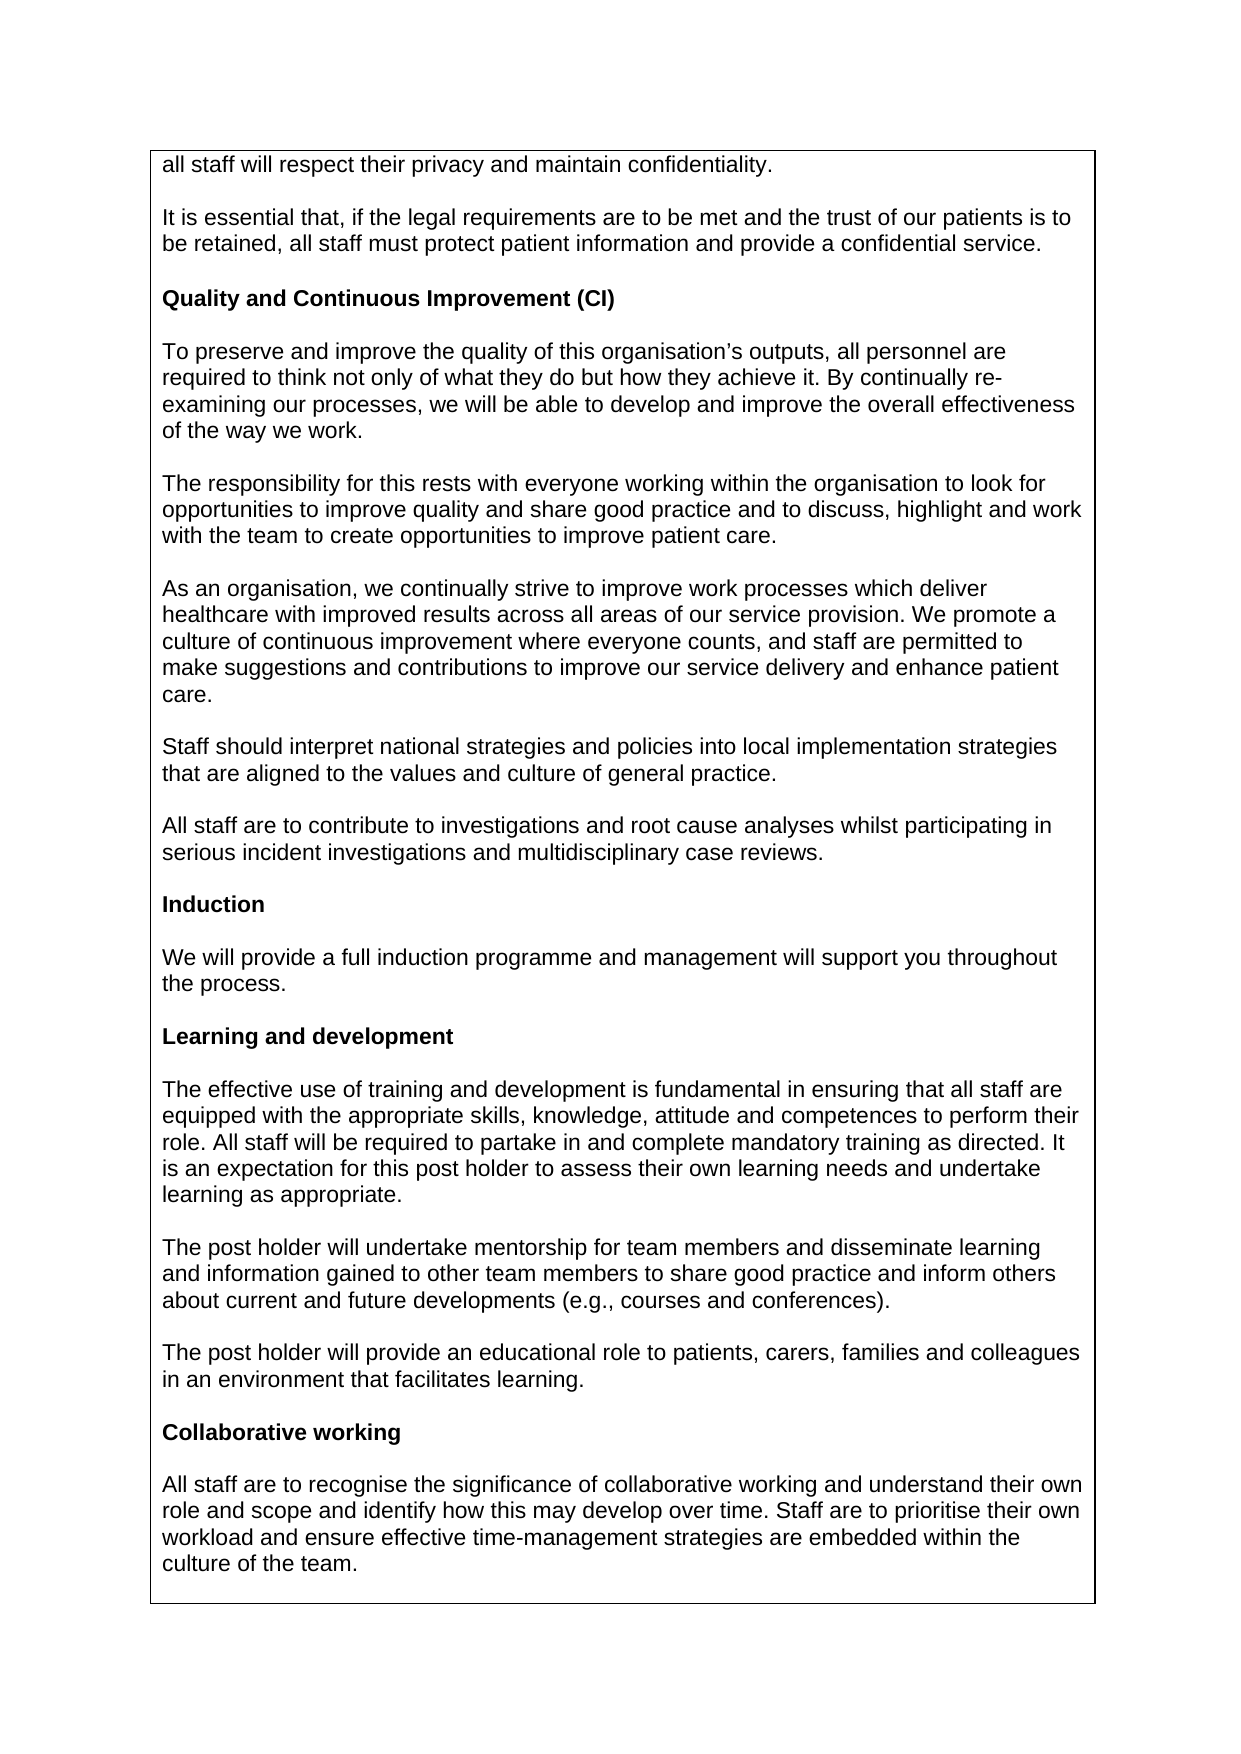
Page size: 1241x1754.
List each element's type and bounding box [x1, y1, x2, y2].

table_cell [151, 151, 1094, 1603]
